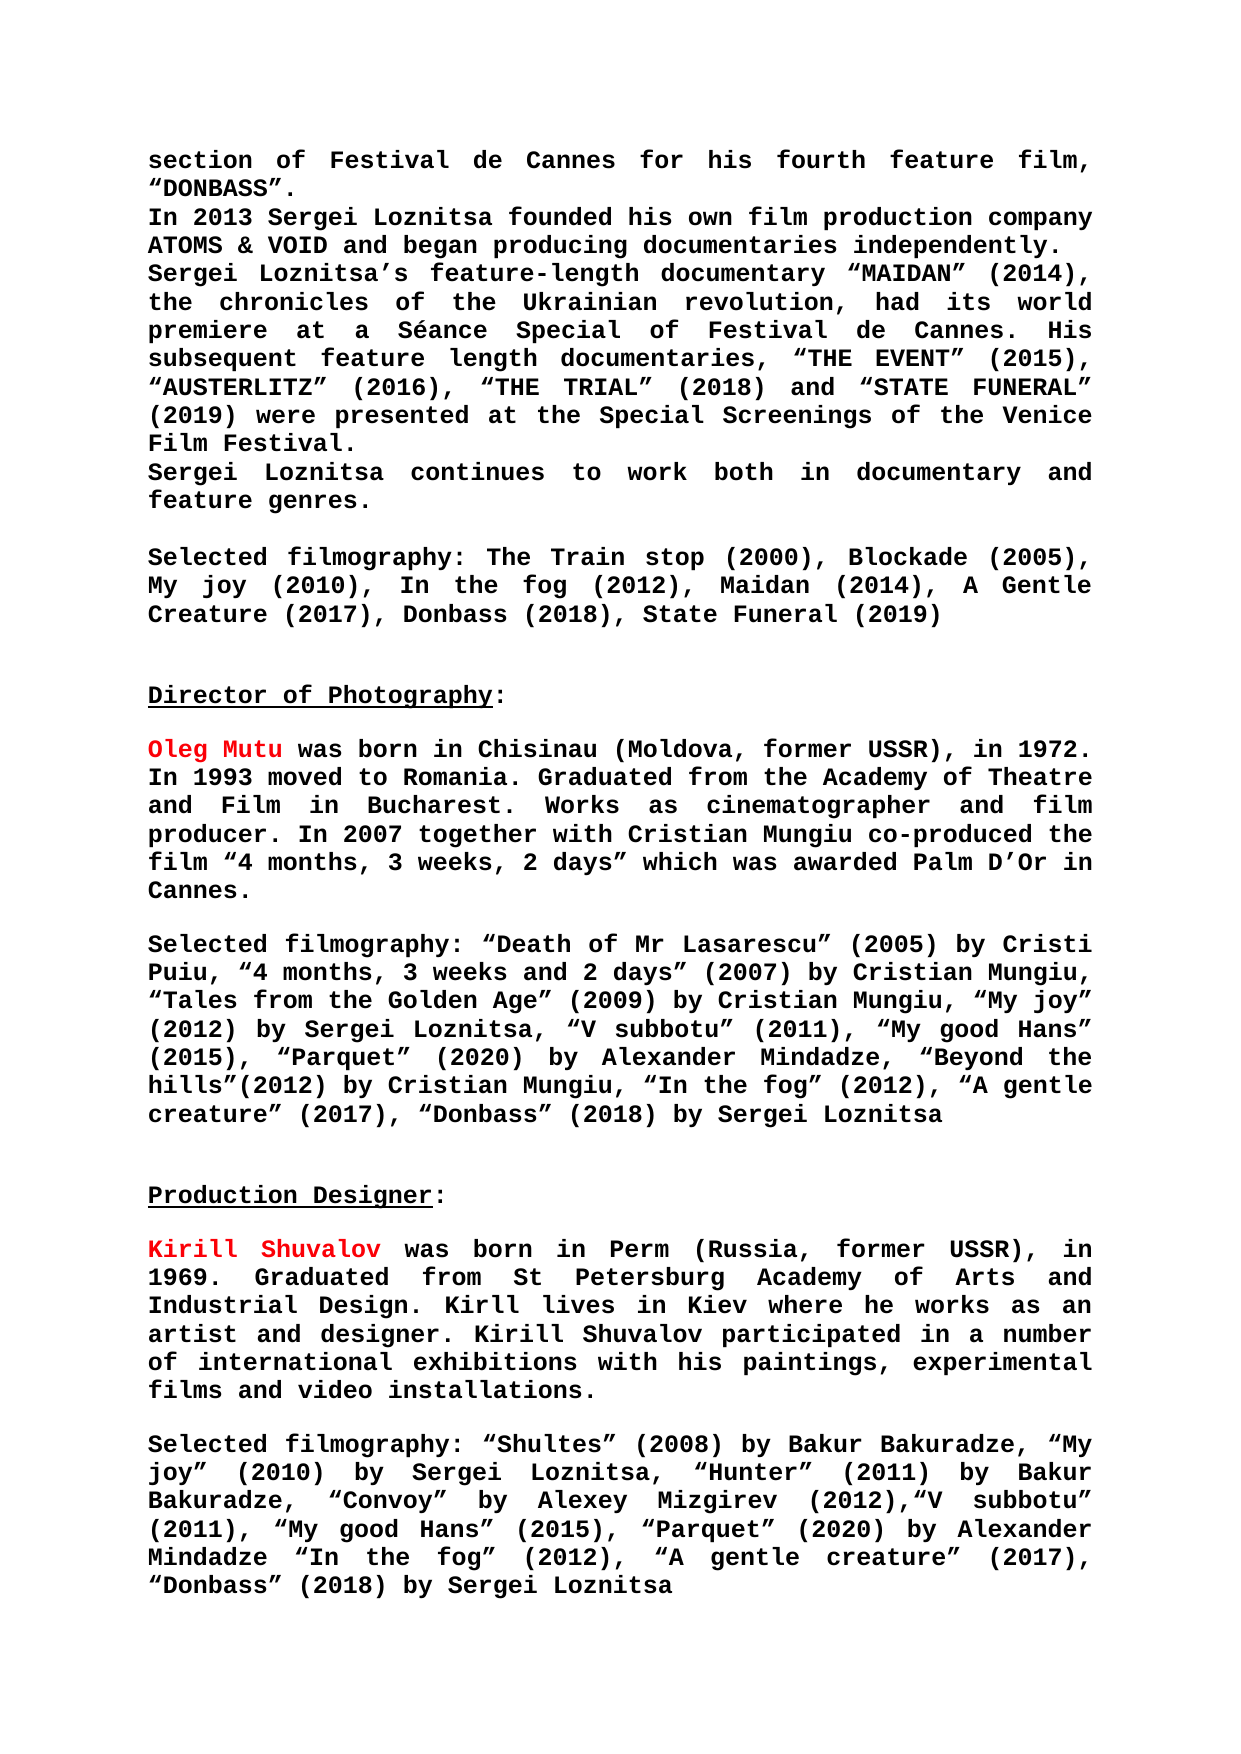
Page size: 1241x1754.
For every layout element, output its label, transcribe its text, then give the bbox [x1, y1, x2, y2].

text Sergei Loznitsa’s feature-length documentary “MAIDAN” (2014), the chronicles of the Ukrainian revolution, had its world premiere at a Séance Special of Festival de Cannes. His subsequent feature length documentaries, “THE EVENT” (2015), “AUSTERLITZ” (2016), “THE TRIAL” (2018) and “STATE FUNERAL” (2019) were presented at the Special Screenings of the Venice Film Festival. [148, 261, 1093, 459]
text Oleg Mutu was born in Chisinau (Moldova, former USSR), in 1972. In 1993 moved to Romania. Graduated from the Academy of Theatre and Film in Bucharest. Works as cinematographer and film producer. In 2007 together with Cristian Mungiu co-produced the film “4 months, 3 weeks, 2 days” which was awarded Palm D’Or in Cannes. [148, 736, 1093, 906]
text In 2013 Sergei Loznitsa founded his own film production company ATOMS & VOID and began producing documentaries independently. [148, 204, 1093, 261]
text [148, 148, 1093, 204]
text Selected filmography: “Shultes” (2008) by Bakur Bakuradze, “My joy” (2010) by Sergei Loznitsa, “Hunter” (2011) by Bakur Bakuradze, “Convoy” by Alexey Mizgirev (2012),“V subbotu” (2011), “My good Hans” (2015), “Parquet” (2020) by Alexander Mindadze “In the fog” (2012), “A gentle creature” (2017), “Donbass” (2018) by Sergei Loznitsa [148, 1431, 1093, 1601]
text Sergei Loznitsa continues to work both in documentary and feature genres. [148, 459, 1093, 516]
text Director of Photography: [148, 655, 1093, 711]
text Selected filmography: “Death of Mr Lasarescu” (2005) by Cristi Puiu, “4 months, 3 weeks and 2 days” (2007) by Cristian Mungiu, “Tales from the Golden Age” (2009) by Cristian Mungiu, “My joy” (2012) by Sergei Loznitsa, “V subbotu” (2011), “My good Hans” (2015), “Parquet” (2020) by Alexander Mindadze, “Beyond the hills”(2012) by Cristian Mungiu, “In the fog” (2012), “A gentle creature” (2017), “Donbass” (2018) by Sergei Loznitsa [148, 931, 1093, 1130]
text Selected filmography: The Train stop (2000), Blockade (2005), My joy (2010), In the fog (2012), Maidan (2014), A Gentle Creature (2017), Donbass (2018), State Funeral (2019) [148, 545, 1093, 630]
text Kirill Shuvalov was born in Perm (Russia, former USSR), in 1969. Graduated from St Petersburg Academy of Arts and Industrial Design. Kirll lives in Kiev where he works as an artist and designer. Kirill Shuvalov participated in a number of international exhibitions with his paintings, experimental films and video installations. [148, 1236, 1093, 1406]
text Production Designer: [148, 1155, 1093, 1211]
